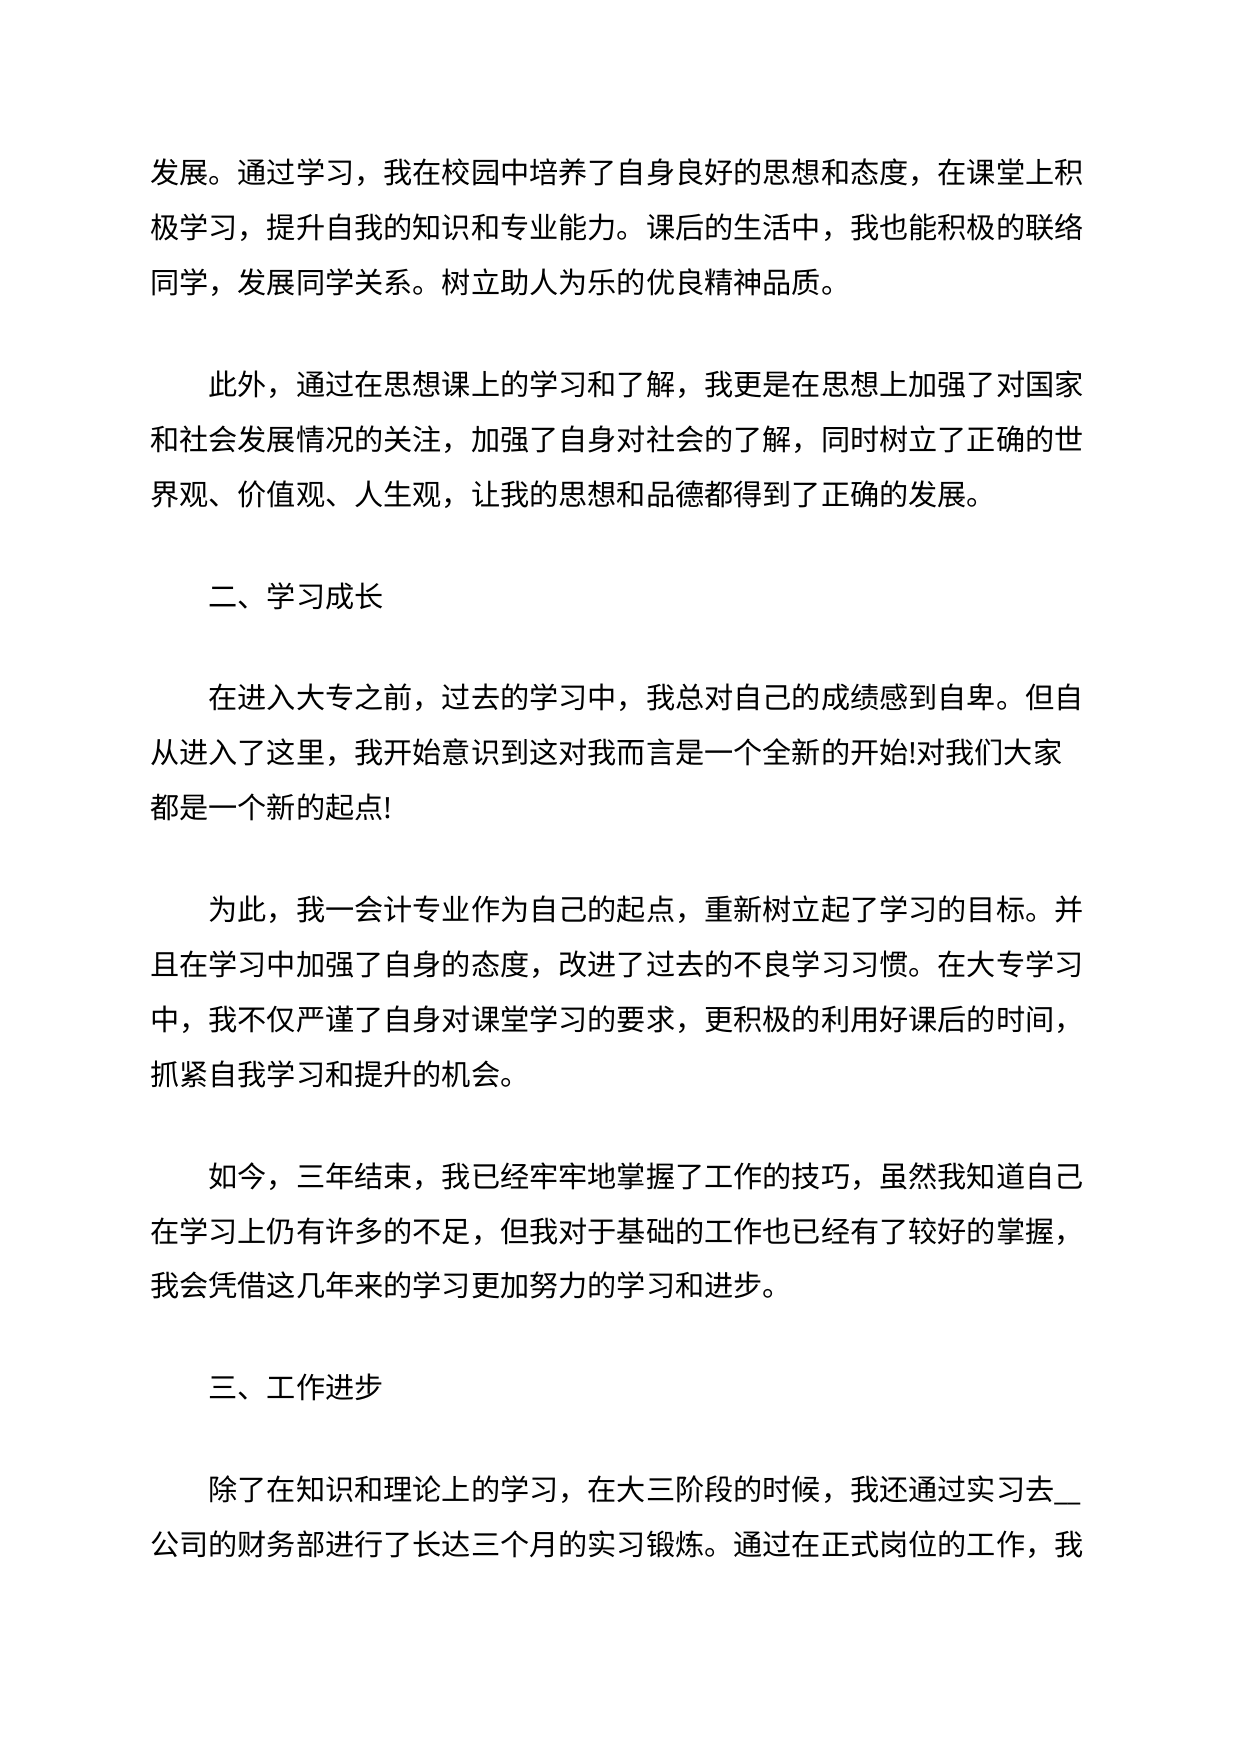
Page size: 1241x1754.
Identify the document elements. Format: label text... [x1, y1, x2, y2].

text 此外，通过在思想课上的学习和了解，我更是在思想上加强了对国家和社会发展情况的关注，加强了自身对社会的了解，同时树立了正确的世界观、价值观、人生观，让我的思想和品德都得到了正确的发展。 [150, 362, 1090, 514]
text 为此，我一会计专业作为自己的起点，重新树立起了学习的目标。并且在学习中加强了自身的态度，改进了过去的不良学习习惯。在大专学习中，我不仅严谨了自身对课堂学习的要求，更积极的利用好课后的时间，抓紧自我学习和提升的机会。 [150, 887, 1090, 1094]
text 三、工作进步 [150, 1365, 1090, 1407]
text 在进入大专之前，过去的学习中，我总对自己的成绩感到自卑。但自从进入了这里，我开始意识到这对我而言是一个全新的开始!对我们大家都是一个新的起点! [150, 675, 1090, 827]
text 如今，三年结束，我已经牢牢地掌握了工作的技巧，虽然我知道自己在学习上仍有许多的不足，但我对于基础的工作也已经有了较好的掌握，我会凭借这几年来的学习更加努力的学习和进步。 [150, 1153, 1090, 1305]
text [150, 150, 1090, 302]
text 二、学习成长 [150, 573, 1090, 615]
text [150, 1467, 1090, 1564]
